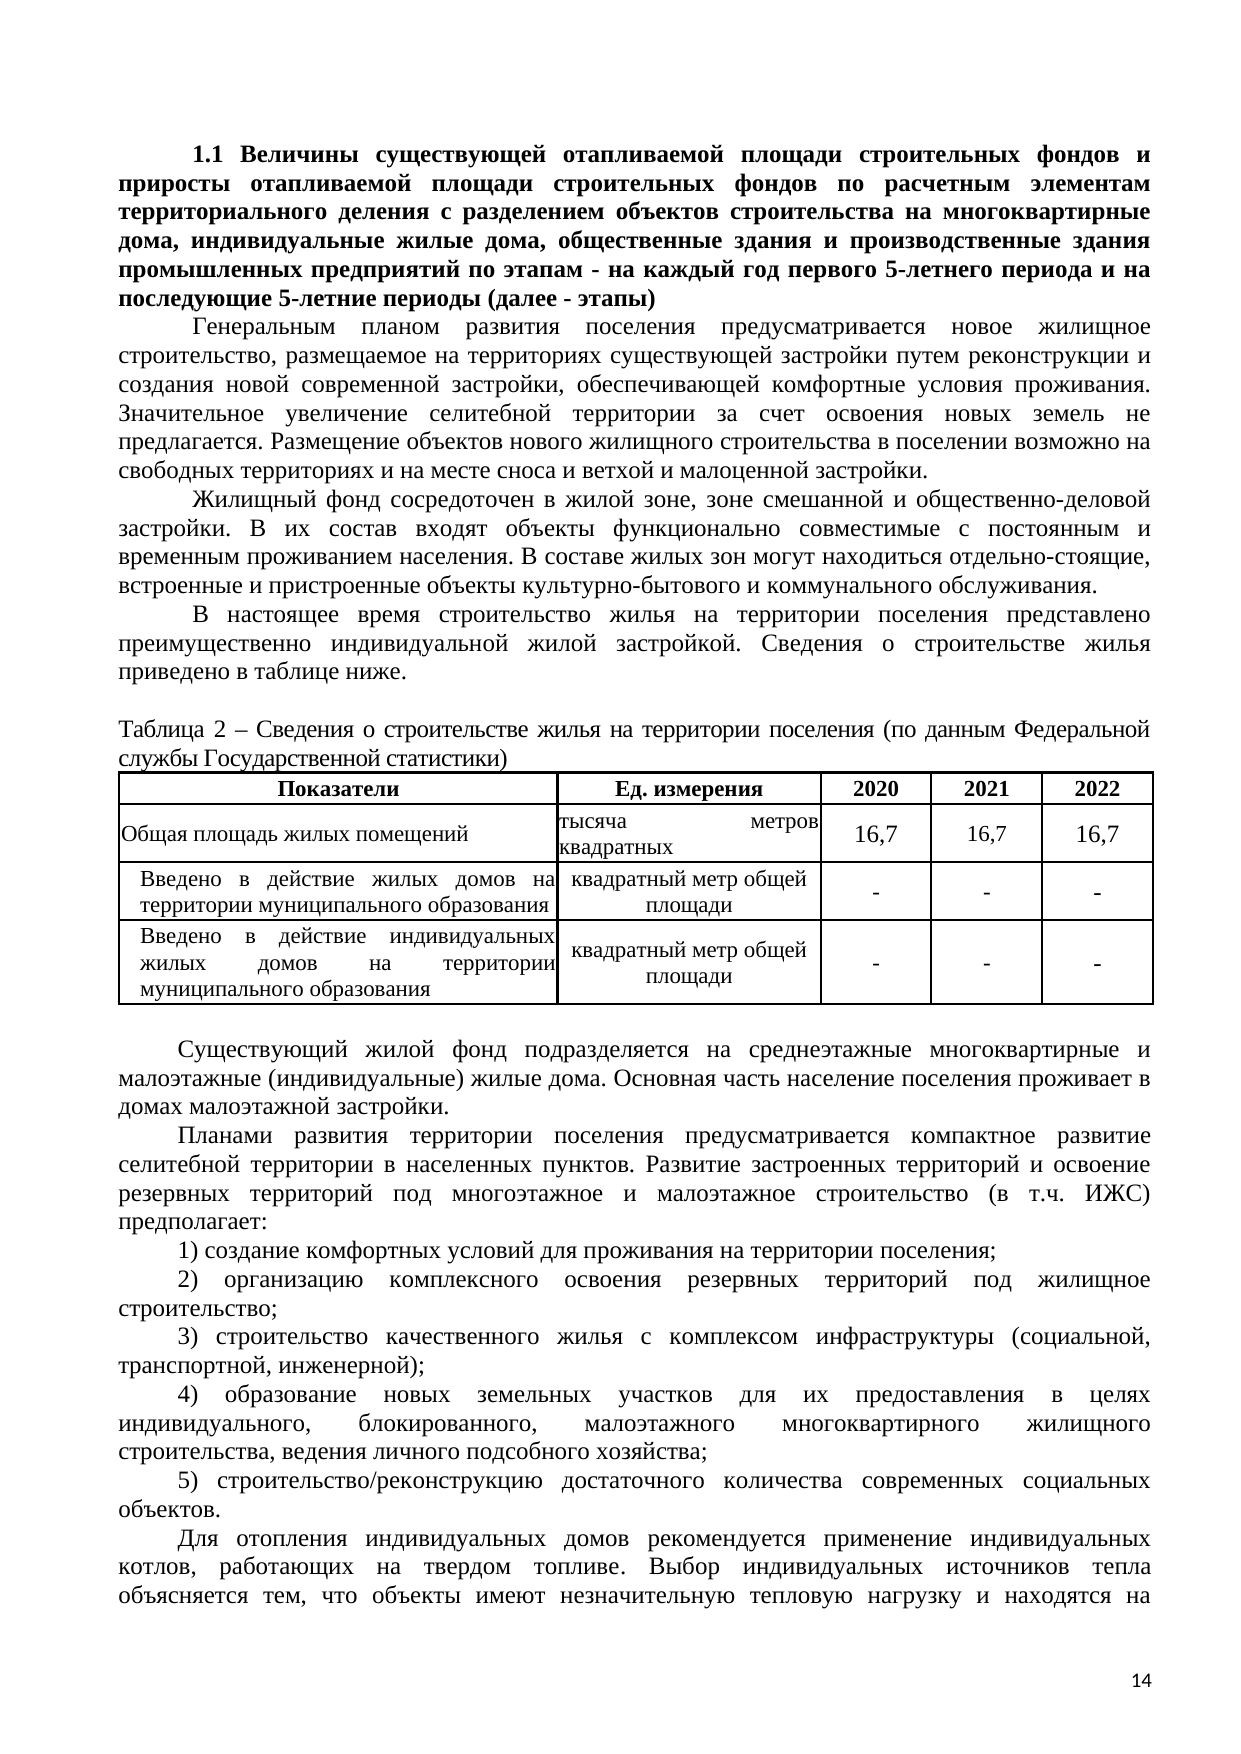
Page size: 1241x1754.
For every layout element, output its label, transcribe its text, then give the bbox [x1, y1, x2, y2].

text Жилищный фонд сосредоточен в жилой зоне, зоне смешанной и общественно-деловой застройки. В их состав входят объекты функционально совместимые с постоянным и временным проживанием населения. В составе жилых зон могут находиться отдельно-стоящие, встроенные и пристроенные объекты культурно-бытового и коммунального обслуживания. [118, 484, 1152, 599]
table_cell Общая площадь жилых помещений [120, 805, 556, 861]
table_cell - [822, 921, 930, 1003]
table_header 2021 [932, 774, 1041, 803]
text В настоящее время строительство жилья на территории поселения представлено преимущественно индивидуальной жилой застройкой. Сведения о строительстве жилья приведено в таблице ниже. [118, 599, 1152, 685]
text 5) строительство/реконструкцию достаточного количества современных социальных объектов. [118, 1465, 1152, 1523]
table_cell квадратный метр общей площади [559, 921, 820, 1003]
table_cell Введено в действие индивидуальных жилых домов на территории муниципального образования [120, 921, 556, 1003]
text 3) строительство качественного жилья с комплексом инфраструктуры (социальной, транспортной, инженерной); [118, 1321, 1152, 1379]
table_header Показатели [120, 774, 556, 803]
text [118, 1523, 1152, 1609]
table_cell квадратный метр общей площади [559, 863, 820, 919]
table_cell 16,7 [822, 805, 930, 861]
table_cell - [1043, 921, 1152, 1003]
table_header Ед. измерения [559, 774, 820, 803]
table_cell 16,7 [1043, 805, 1152, 861]
text Генеральным планом развития поселения предусматривается новое жилищное строительство, размещаемое на территориях существующей застройки путем реконструкции и создания новой современной застройки, обеспечивающей комфортные условия проживания. Значительное увеличение селитебной территории за счет освоения новых земель не предлагается. Размещение объектов нового жилищного строительства в поселении возможно на свободных территориях и на месте сноса и ветхой и малоценной застройки. [118, 311, 1152, 484]
text Таблица 2 – Сведения о строительстве жилья на территории поселения (по данным Федеральной службы Государственной статистики) [118, 714, 1152, 771]
table_cell Введено в действие жилых домов на территории муниципального образования [120, 863, 556, 919]
table_cell тысяча метров квадратных [559, 805, 820, 861]
text 2) организацию комплексного освоения резервных территорий под жилищное строительство; [118, 1264, 1152, 1321]
text Планами развития территории поселения предусматривается компактное развитие селитебной территории в населенных пунктов. Развитие застроенных территорий и освоение резервных территорий под многоэтажное и малоэтажное строительство (в т.ч. ИЖС) предполагает: [118, 1120, 1152, 1235]
table_header 2020 [822, 774, 930, 803]
table_cell 16,7 [932, 805, 1041, 861]
subtitle 1.1 Величины существующей отапливаемой площади строительных фондов и приросты отапливаемой площади строительных фондов по расчетным элементам территориального деления с разделением объектов строительства на многоквартирные дома, индивидуальные жилые дома, общественные здания и производственные здания промышленных предприятий по этапам - на каждый год первого 5-летнего периода и на последующие 5-летние периоды (далее - этапы) [118, 139, 1152, 311]
text 1) создание комфортных условий для проживания на территории поселения; [118, 1235, 1152, 1264]
table_cell - [822, 863, 930, 919]
text 4) образование новых земельных участков для их предоставления в целях индивидуального, блокированного, малоэтажного многоквартирного жилищного строительства, ведения личного подсобного хозяйства; [118, 1379, 1152, 1465]
table_cell - [932, 863, 1041, 919]
table_cell - [1043, 863, 1152, 919]
text Существующий жилой фонд подразделяется на среднеэтажные многоквартирные и малоэтажные (индивидуальные) жилые дома. Основная часть население поселения проживает в домах малоэтажной застройки. [118, 1034, 1152, 1120]
table_header 2022 [1043, 774, 1152, 803]
table_cell - [932, 921, 1041, 1003]
